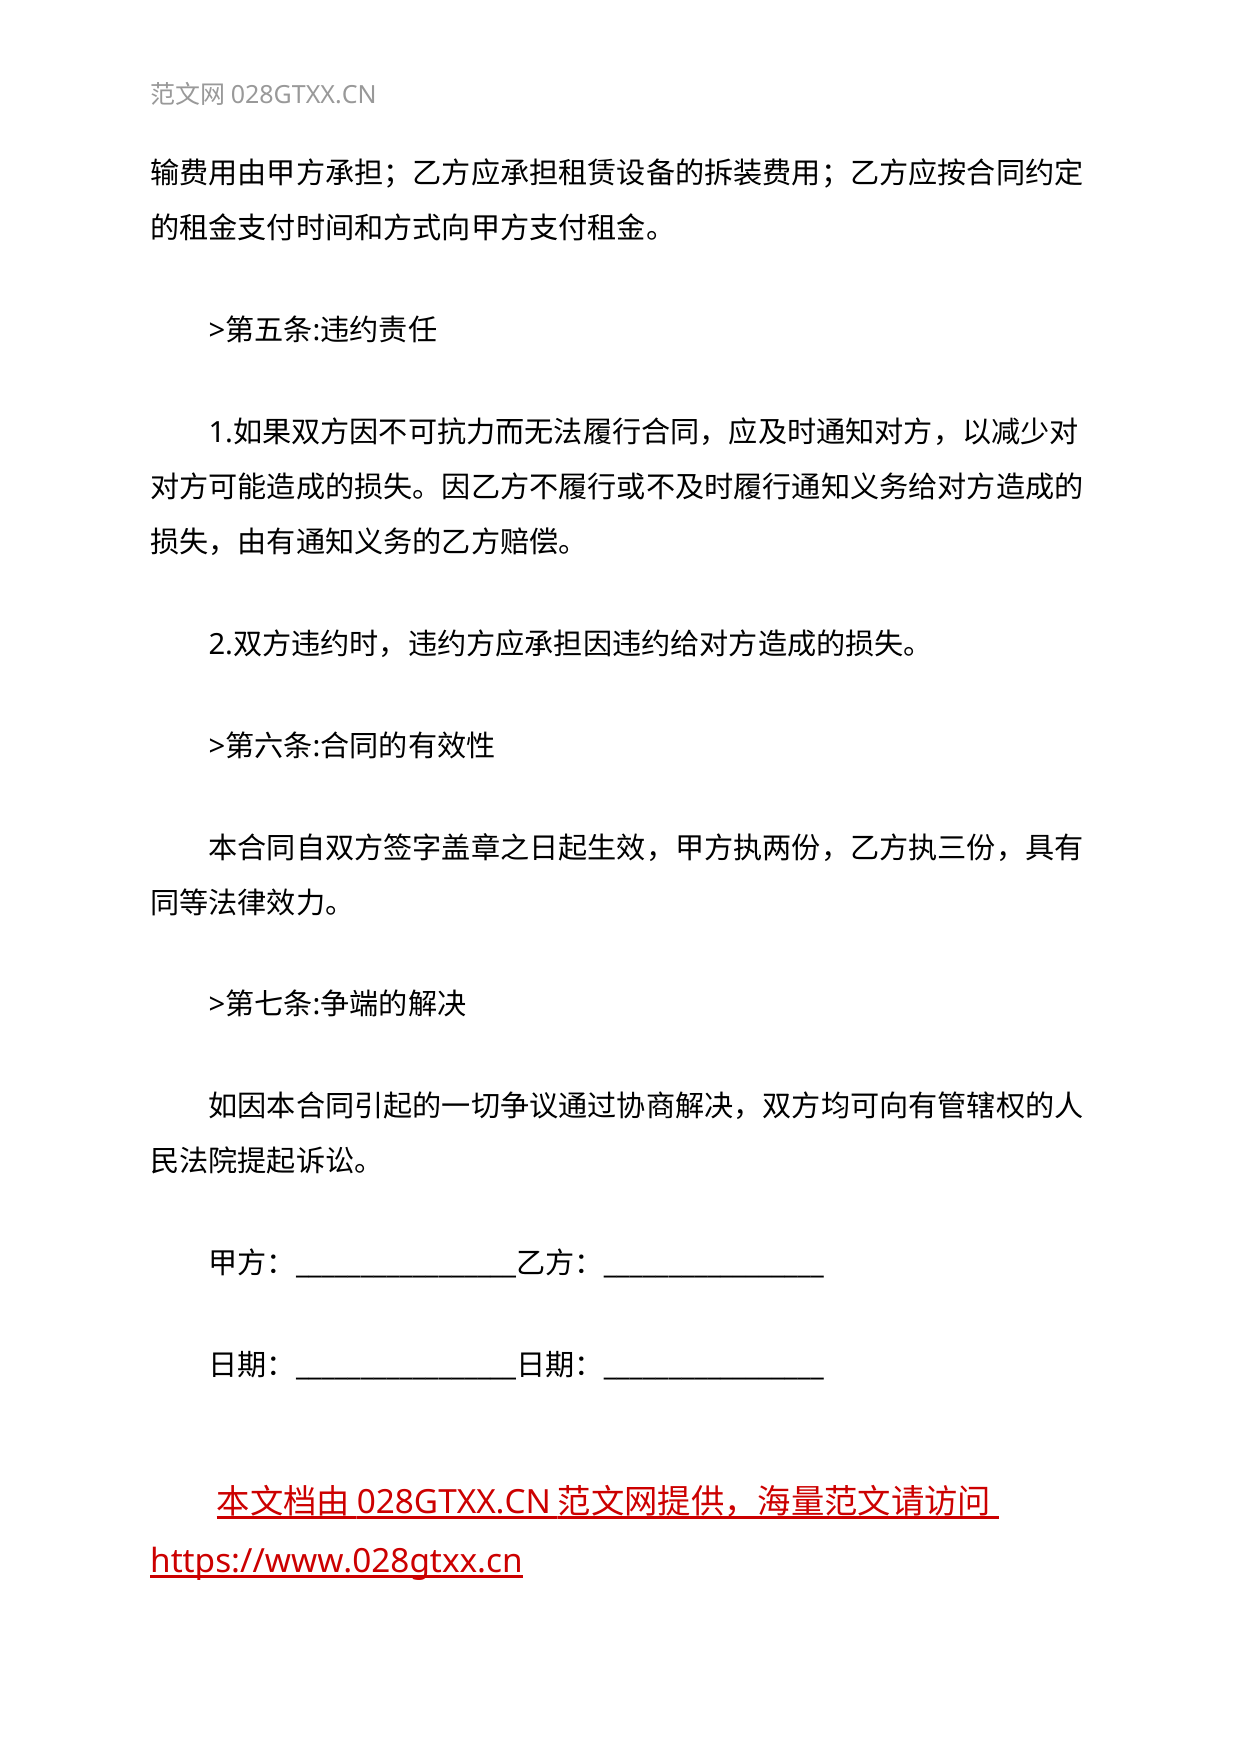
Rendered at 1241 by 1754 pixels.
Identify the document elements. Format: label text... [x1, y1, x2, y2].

text 本合同自双方签字盖章之日起生效，甲方执两份，乙方执三份，具有同等法律效力。 [150, 824, 1090, 921]
text 甲方：_________________乙方：_________________ [150, 1239, 1090, 1282]
text 1.如果双方因不可抗力而无法履行合同，应及时通知对方，以减少对对方可能造成的损失。因乙方不履行或不及时履行通知义务给对方造成的损失，由有通知义务的乙方赔偿。 [150, 409, 1090, 561]
text 如因本合同引起的一切争议通过协商解决，双方均可向有管辖权的人民法院提起诉讼。 [150, 1083, 1090, 1180]
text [150, 150, 1090, 247]
text 日期：_________________日期：_________________ [150, 1342, 1090, 1384]
text >第七条:争端的解决 [150, 981, 1090, 1023]
text >第五条:违约责任 [150, 307, 1090, 349]
text 本文档由028GTXX.CN范文网提供，海量范文请访问 https://www.028gtxx.cn [150, 1475, 1090, 1582]
text >第六条:合同的有效性 [150, 722, 1090, 765]
text 2.双方违约时，违约方应承担因违约给对方造成的损失。 [150, 620, 1090, 663]
